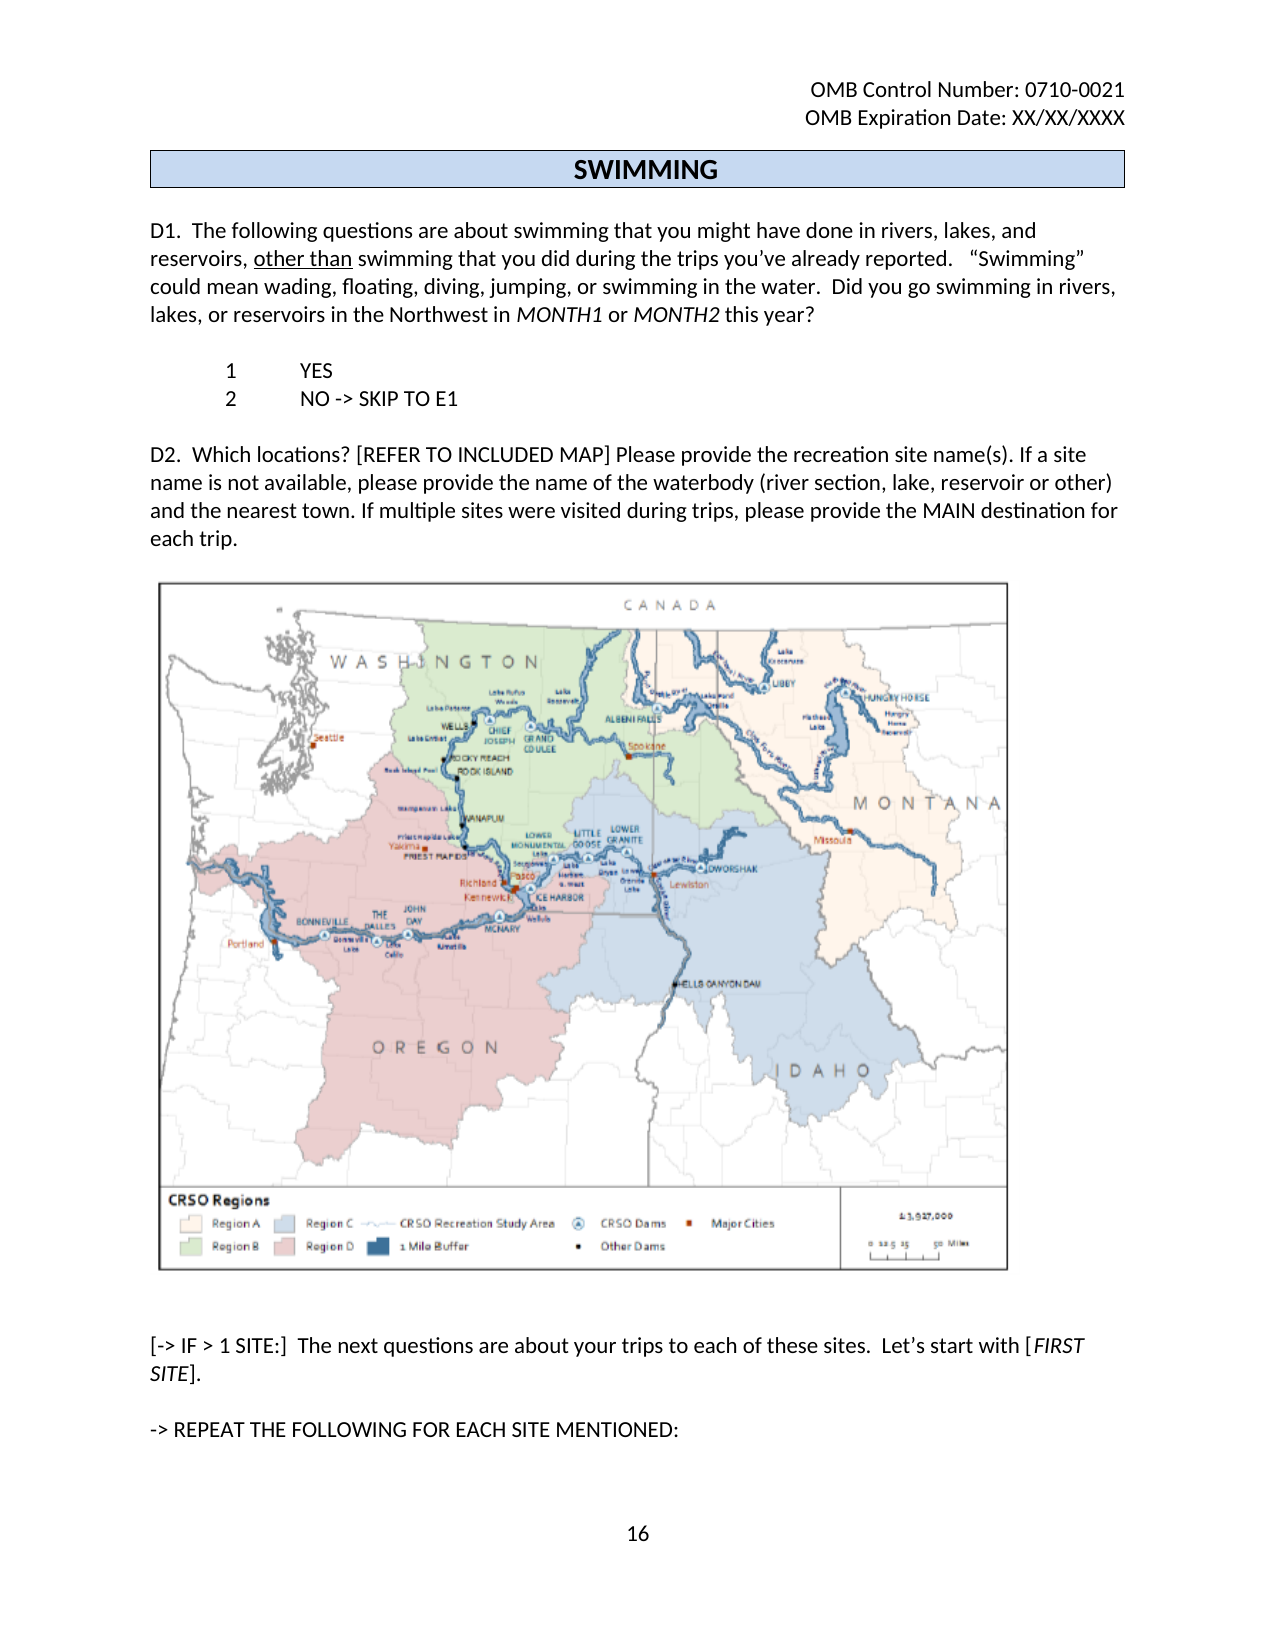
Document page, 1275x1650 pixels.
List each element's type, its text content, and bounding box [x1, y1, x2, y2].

text 2 NO -> SKIP TO E1 [150, 384, 1125, 412]
text [-> IF > 1 SITE:] The next questions are about your trips to each of these sites. Let’s start with [FIRST SITE]. [150, 1331, 1125, 1387]
picture [150, 580, 1021, 1275]
text D2. Which locations? [REFER TO INCLUDED MAP] Please provide the recreation site name(s). If a site name is not available, please provide the name of the waterbody (river section, lake, reservoir or other) and the nearest town. If multiple sites were visited during trips, please provide the MAIN destination for each trip. [150, 440, 1125, 552]
text D1. The following questions are about swimming that you might have done in rivers, lakes, and reservoirs, other than swimming that you did during the trips you’ve already reported. “Swimming” could mean wading, floating, diving, jumping, or swimming in the water. Did you go swimming in rivers, lakes, or reservoirs in the Northwest in MONTH1 or MONTH2 this year? [150, 216, 1125, 328]
table_header SWIMMING [151, 151, 1124, 187]
text 1 YES [150, 356, 1125, 384]
text -> REPEAT THE FOLLOWING FOR EACH SITE MENTIONED: [150, 1415, 1125, 1443]
